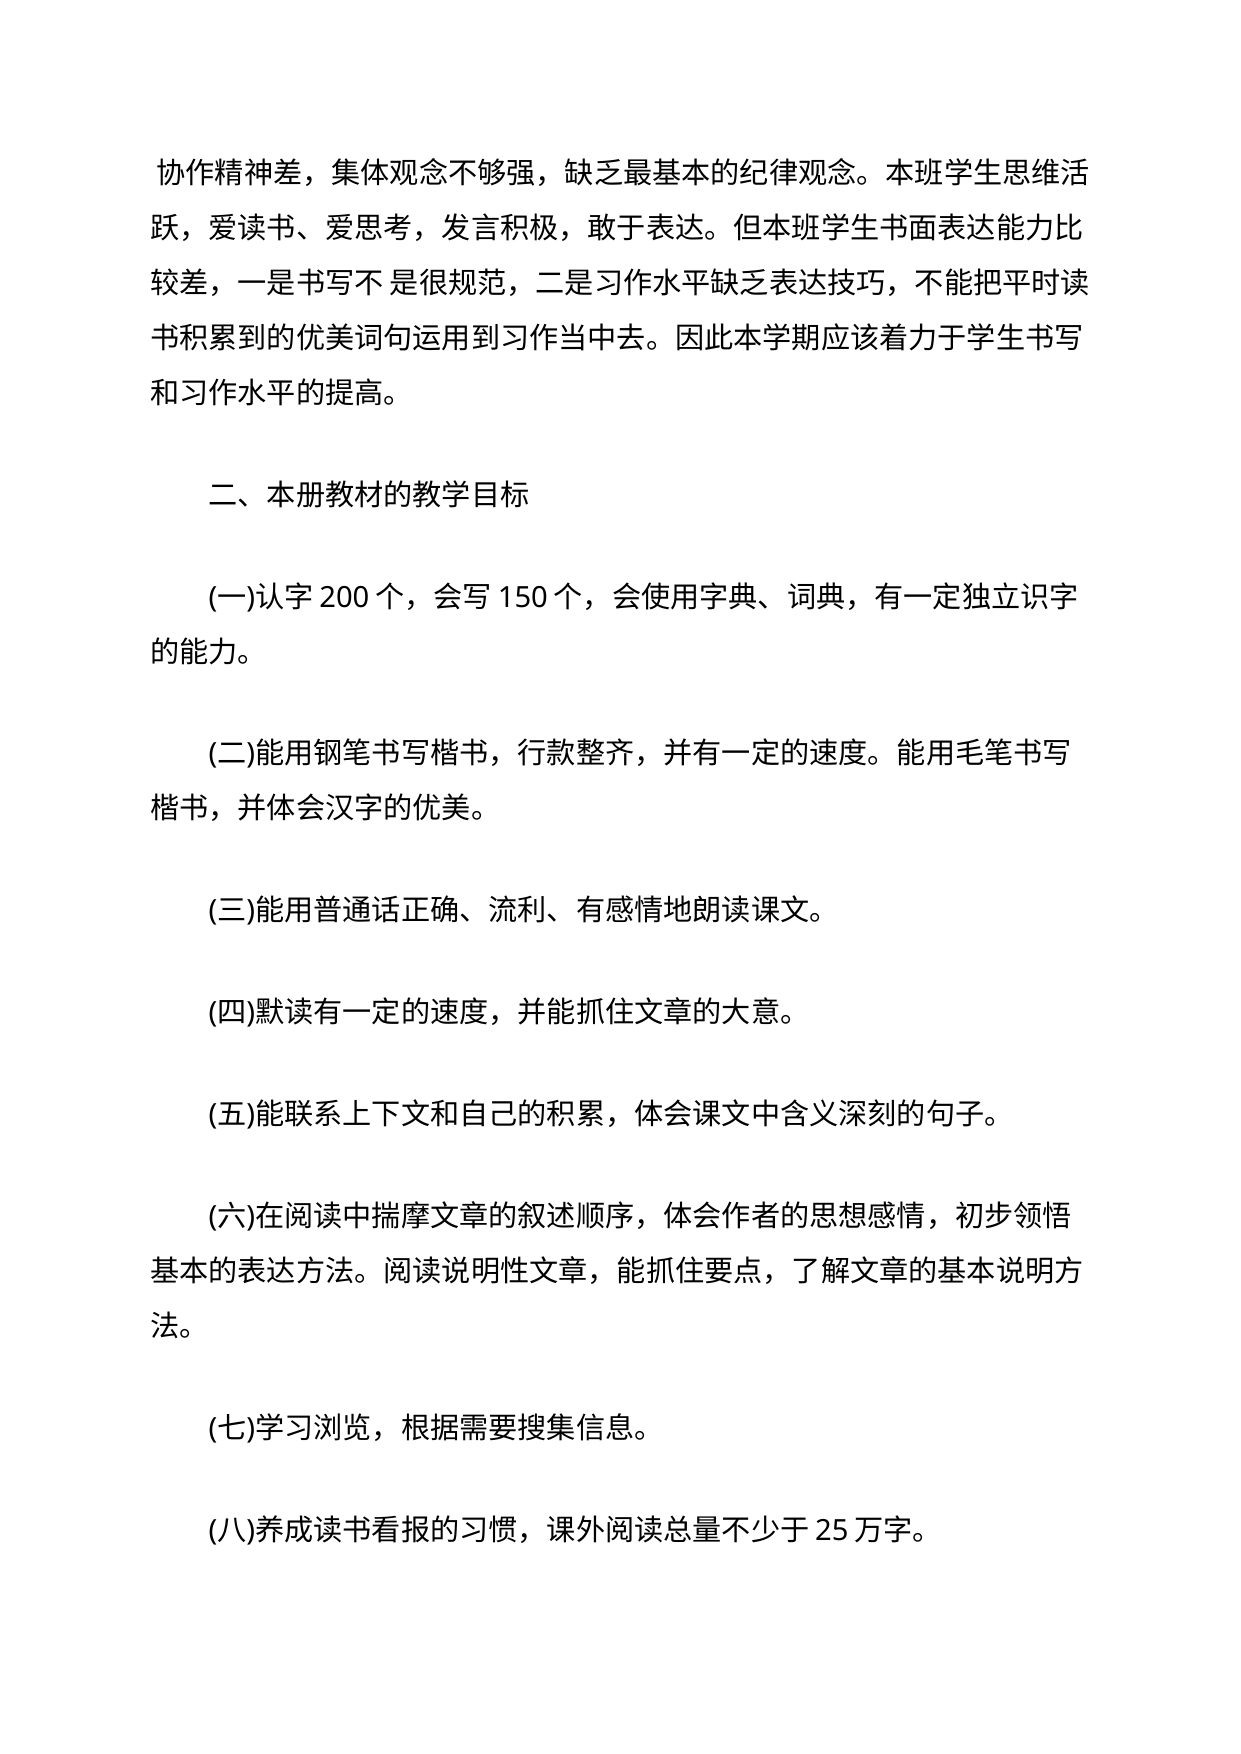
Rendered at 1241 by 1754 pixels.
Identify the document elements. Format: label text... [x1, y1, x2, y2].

text (三)能用普通话正确、流利、有感情地朗读课文。 [150, 887, 1090, 929]
text (五)能联系上下文和自己的积累，体会课文中含义深刻的句子。 [150, 1091, 1090, 1133]
text (八)养成读书看报的习惯，课外阅读总量不少于25万字。 [150, 1506, 1090, 1549]
text 二、本册教材的教学目标 [150, 471, 1090, 514]
text (六)在阅读中揣摩文章的叙述顺序，体会作者的思想感情，初步领悟基本的表达方法。阅读说明性文章，能抓住要点，了解文章的基本说明方法。 [150, 1193, 1090, 1345]
text (二)能用钢笔书写楷书，行款整齐，并有一定的速度。能用毛笔书写楷书，并体会汉字的优美。 [150, 730, 1090, 827]
text (一)认字200个，会写150个，会使用字典、词典，有一定独立识字的能力。 [150, 573, 1090, 670]
text (四)默读有一定的速度，并能抓住文章的大意。 [150, 989, 1090, 1031]
text (七)学习浏览，根据需要搜集信息。 [150, 1404, 1090, 1447]
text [150, 150, 1090, 412]
